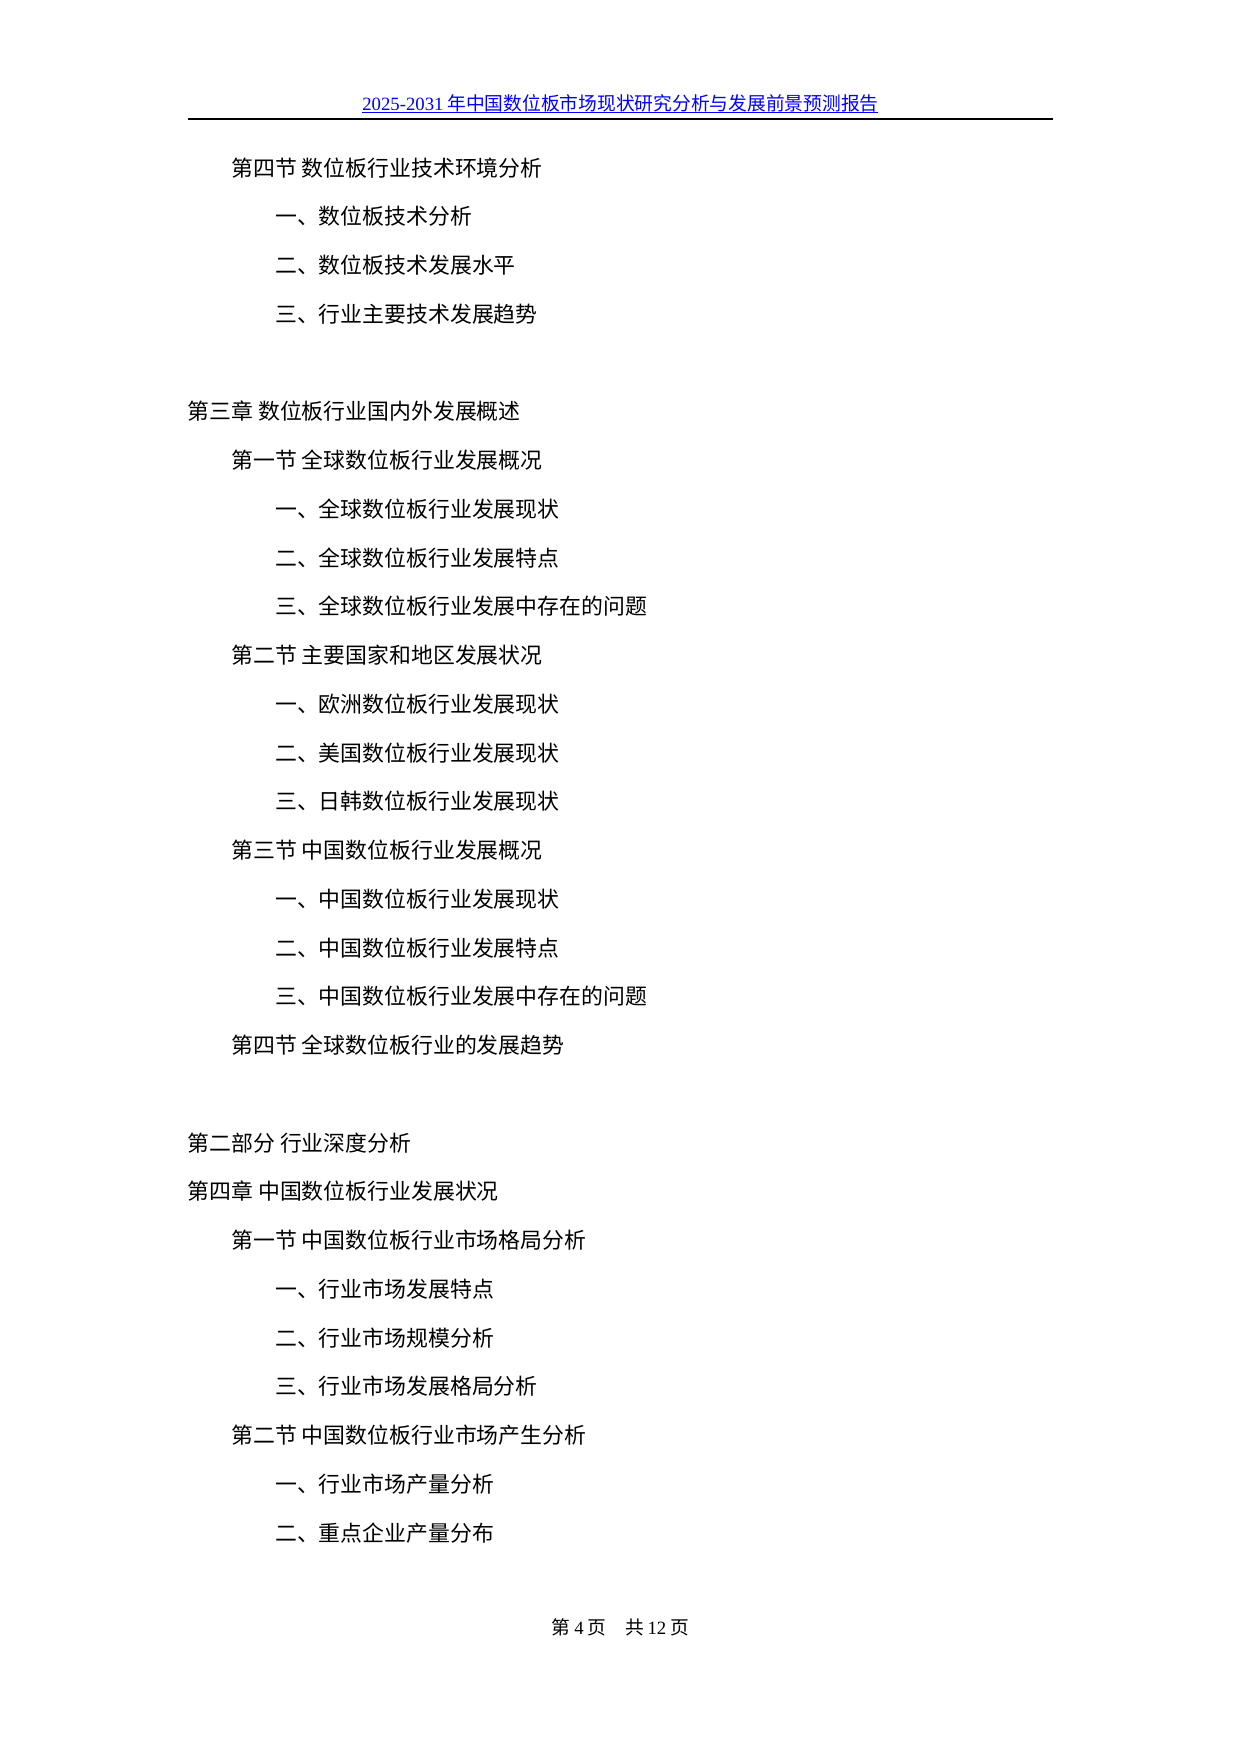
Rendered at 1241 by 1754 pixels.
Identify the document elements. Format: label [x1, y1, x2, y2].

text [187, 150, 1053, 1548]
